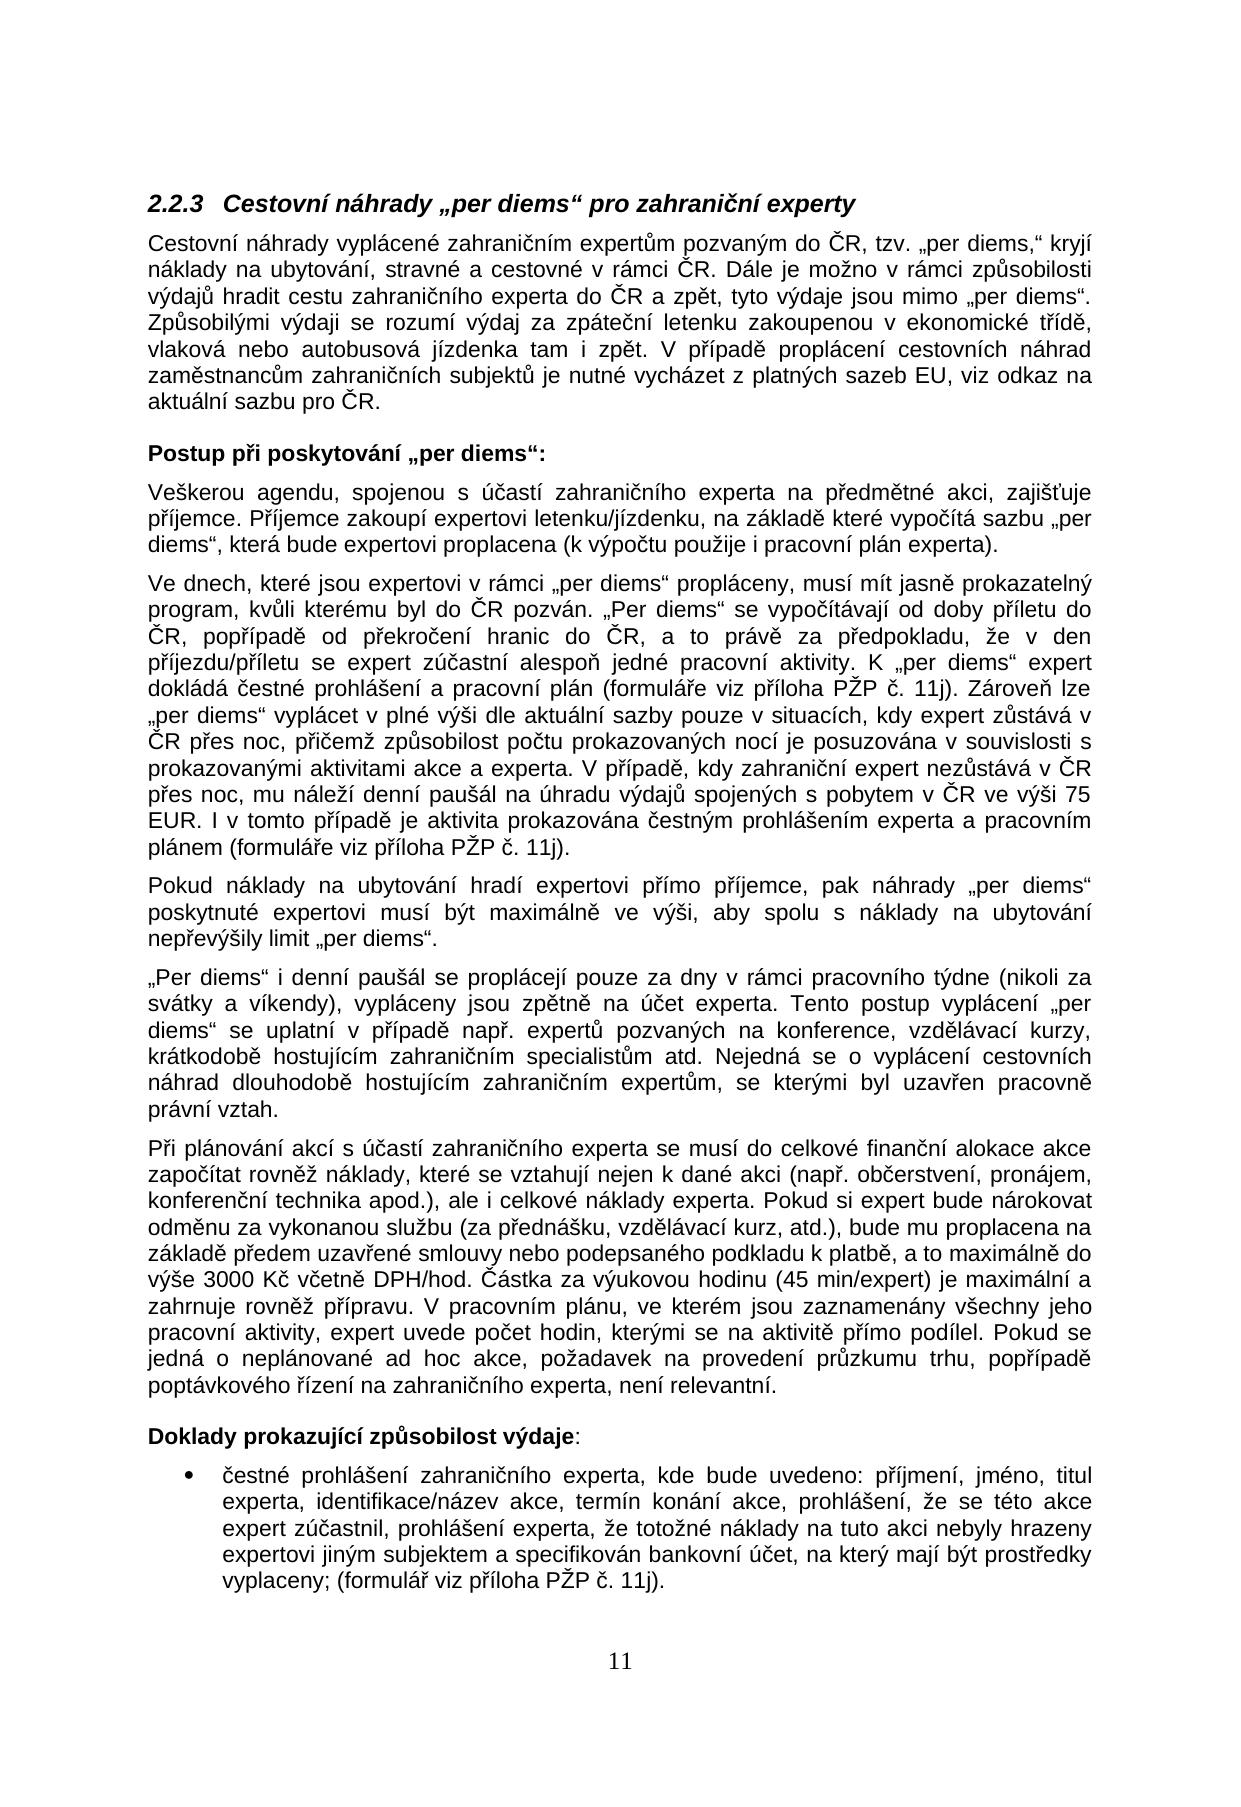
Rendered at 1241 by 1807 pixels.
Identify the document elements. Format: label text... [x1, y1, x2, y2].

text Pokud náklady na ubytování hradí expertovi přímo příjemce, pak náhrady „per diems“ poskytnuté expertovi musí být maximálně ve výši, aby spolu s náklady na ubytování nepřevýšily limit „per diems“. [148, 872, 1092, 951]
text Veškerou agendu, spojenou s účastí zahraničního experta na předmětné akci, zajišťuje příjemce. Příjemce zakoupí expertovi letenku/jízdenku, na základě které vypočítá sazbu „per diems“, která bude expertovi proplacena (k výpočtu použije i pracovní plán experta). [148, 478, 1092, 557]
subtitle Cestovní náhrady „per diems“ pro zahraniční experty [148, 189, 1092, 218]
text Při plánování akcí s účastí zahraničního experta se musí do celkové finanční alokace akce započítat rovněž náklady, které se vztahují nejen k dané akci (např. občerstvení, pronájem, konferenční technika apod.), ale i celkové náklady experta. Pokud si expert bude nárokovat odměnu za vykonanou službu (za přednášku, vzdělávací kurz, atd.), bude mu proplacena na základě předem uzavřené smlouvy nebo podepsaného podkladu k platbě, a to maximálně do výše 3000 Kč včetně DPH/hod. Částka za výukovou hodinu (45 min/expert) je maximální a zahrnuje rovněž přípravu. V pracovním plánu, ve kterém jsou zaznamenány všechny jeho pracovní aktivity, expert uvede počet hodin, kterými se na aktivitě přímo podílel. Pokud se jedná o neplánované ad hoc akce, požadavek na provedení průzkumu trhu, popřípadě poptávkového řízení na zahraničního experta, není relevantní. [148, 1134, 1092, 1398]
text Doklady prokazující způsobilost výdaje: [148, 1423, 1092, 1449]
list čestné prohlášení zahraničního experta, kde bude uvedeno: příjmení, jméno, titul experta, identifikace/název akce, termín konání akce, prohlášení, že se této akce expert zúčastnil, prohlášení experta, že totožné náklady na tuto akci nebyly hrazeny expertovi jiným subjektem a specifikován bankovní účet, na který mají být prostředky vyplaceny; (formulář viz příloha PŽP č. 11j). [185, 1462, 1092, 1594]
text Postup při poskytování „per diems“: [148, 439, 1092, 466]
text „Per diems“ i denní paušál se proplácejí pouze za dny v rámci pracovního týdne (nikoli za svátky a víkendy), vypláceny jsou zpětně na účet experta. Tento postup vyplácení „per diems“ se uplatní v případě např. expertů pozvaných na konference, vzdělávací kurzy, krátkodobě hostujícím zahraničním specialistům atd. Nejedná se o vyplácení cestovních náhrad dlouhodobě hostujícím zahraničním expertům, se kterými byl uzavřen pracovně právní vztah. [148, 964, 1092, 1122]
text Cestovní náhrady vyplácené zahraničním expertům pozvaným do ČR, tzv. „per diems,“ kryjí náklady na ubytování, stravné a cestovné v rámci ČR. Dále je možno v rámci způsobilosti výdajů hradit cestu zahraničního experta do ČR a zpět, tyto výdaje jsou mimo „per diems“. Způsobilými výdaji se rozumí výdaj za zpáteční letenku zakoupenou v ekonomické třídě, vlaková nebo autobusová jízdenka tam i zpět. V případě proplácení cestovních náhrad zaměstnancům zahraničních subjektů je nutné vycházet z platných sazeb EU, viz odkaz na aktuální sazbu pro ČR. [148, 230, 1092, 414]
text Ve dnech, které jsou expertovi v rámci „per diems“ propláceny, musí mít jasně prokazatelný program, kvůli kterému byl do ČR pozván. „Per diems“ se vypočítávají od doby příletu do ČR, popřípadě od překročení hranic do ČR, a to právě za předpokladu, že v den příjezdu/příletu se expert zúčastní alespoň jedné pracovní aktivity. K „per diems“ expert dokládá čestné prohlášení a pracovní plán (formuláře viz příloha PŽP č. 11j). Zároveň lze „per diems“ vyplácet v plné výši dle aktuální sazby pouze v situacích, kdy expert zůstává v ČR přes noc, přičemž způsobilost počtu prokazovaných nocí je posuzována v souvislosti s prokazovanými aktivitami akce a experta. V případě, kdy zahraniční expert nezůstává v ČR přes noc, mu náleží denní paušál na úhradu výdajů spojených s pobytem v ČR ve výši 75 EUR. I v tomto případě je aktivita prokazována čestným prohlášením experta a pracovním plánem (formuláře viz příloha PŽP č. 11j). [148, 570, 1092, 860]
